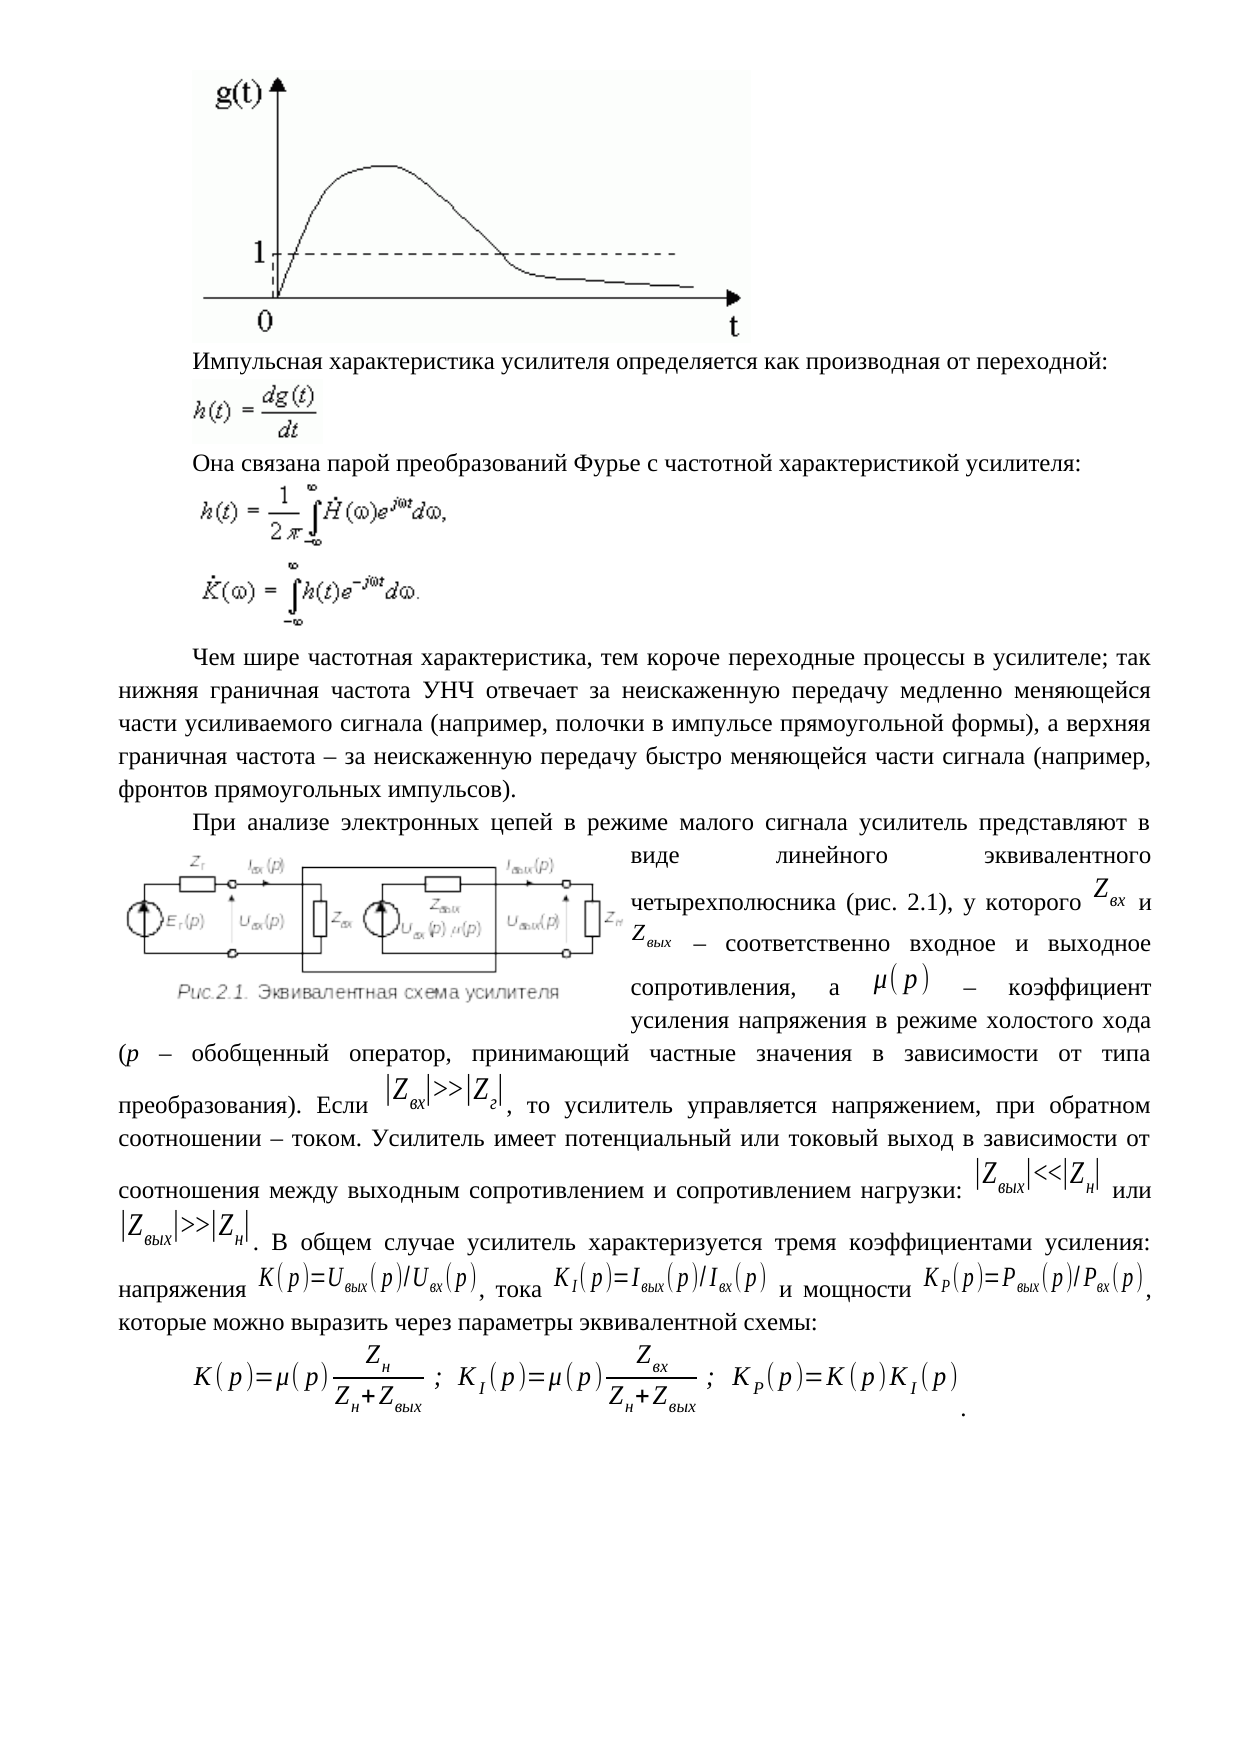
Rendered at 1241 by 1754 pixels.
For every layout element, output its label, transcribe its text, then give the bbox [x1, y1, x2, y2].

picture [198, 480, 452, 632]
text Чем шире частотная характеристика, тем короче переходные процессы в усилителе; так нижняя граничная частота УНЧ отвечает за неискаженную передачу медленно меняющейся части усиливаемого сигнала (например, полочки в импульсе прямоугольной формы), а верхняя граничная частота – за неискаженную передачу быстро меняющейся части сигнала (например, фронтов прямоугольных импульсов). [118, 642, 1152, 802]
text Она связана парой преобразований Фурье с частотной характеристикой усилителя: [118, 448, 1152, 476]
text Импульсная характеристика усилителя определяется как производная от переходной: [118, 346, 1152, 375]
text . [118, 1340, 1152, 1421]
text При анализе электронных цепей в режиме малого сигнала усилитель представляют в виде линейного эквивалентного четырехполюсника (рис. 2.1), у которого и – соответственно входное и выходное сопротивления, а – коэффициент усиления напряжения в режиме холостого хода (p – обобщенный оператор, принимающий частные значения в зависимости от типа преобразования). Если , то усилитель управляется напряжением, при обратном соотношении – током. Усилитель имеет потенциальный или токовый выход в зависимости от соотношения между выходным сопротивлением и сопротивлением нагрузки: или . В общем случае усилитель характеризуется тремя коэффициентами усиления: напряжения , тока и мощности , которые можно выразить через параметры эквивалентной схемы: [118, 807, 1152, 1336]
picture [192, 70, 752, 343]
picture [192, 379, 323, 444]
